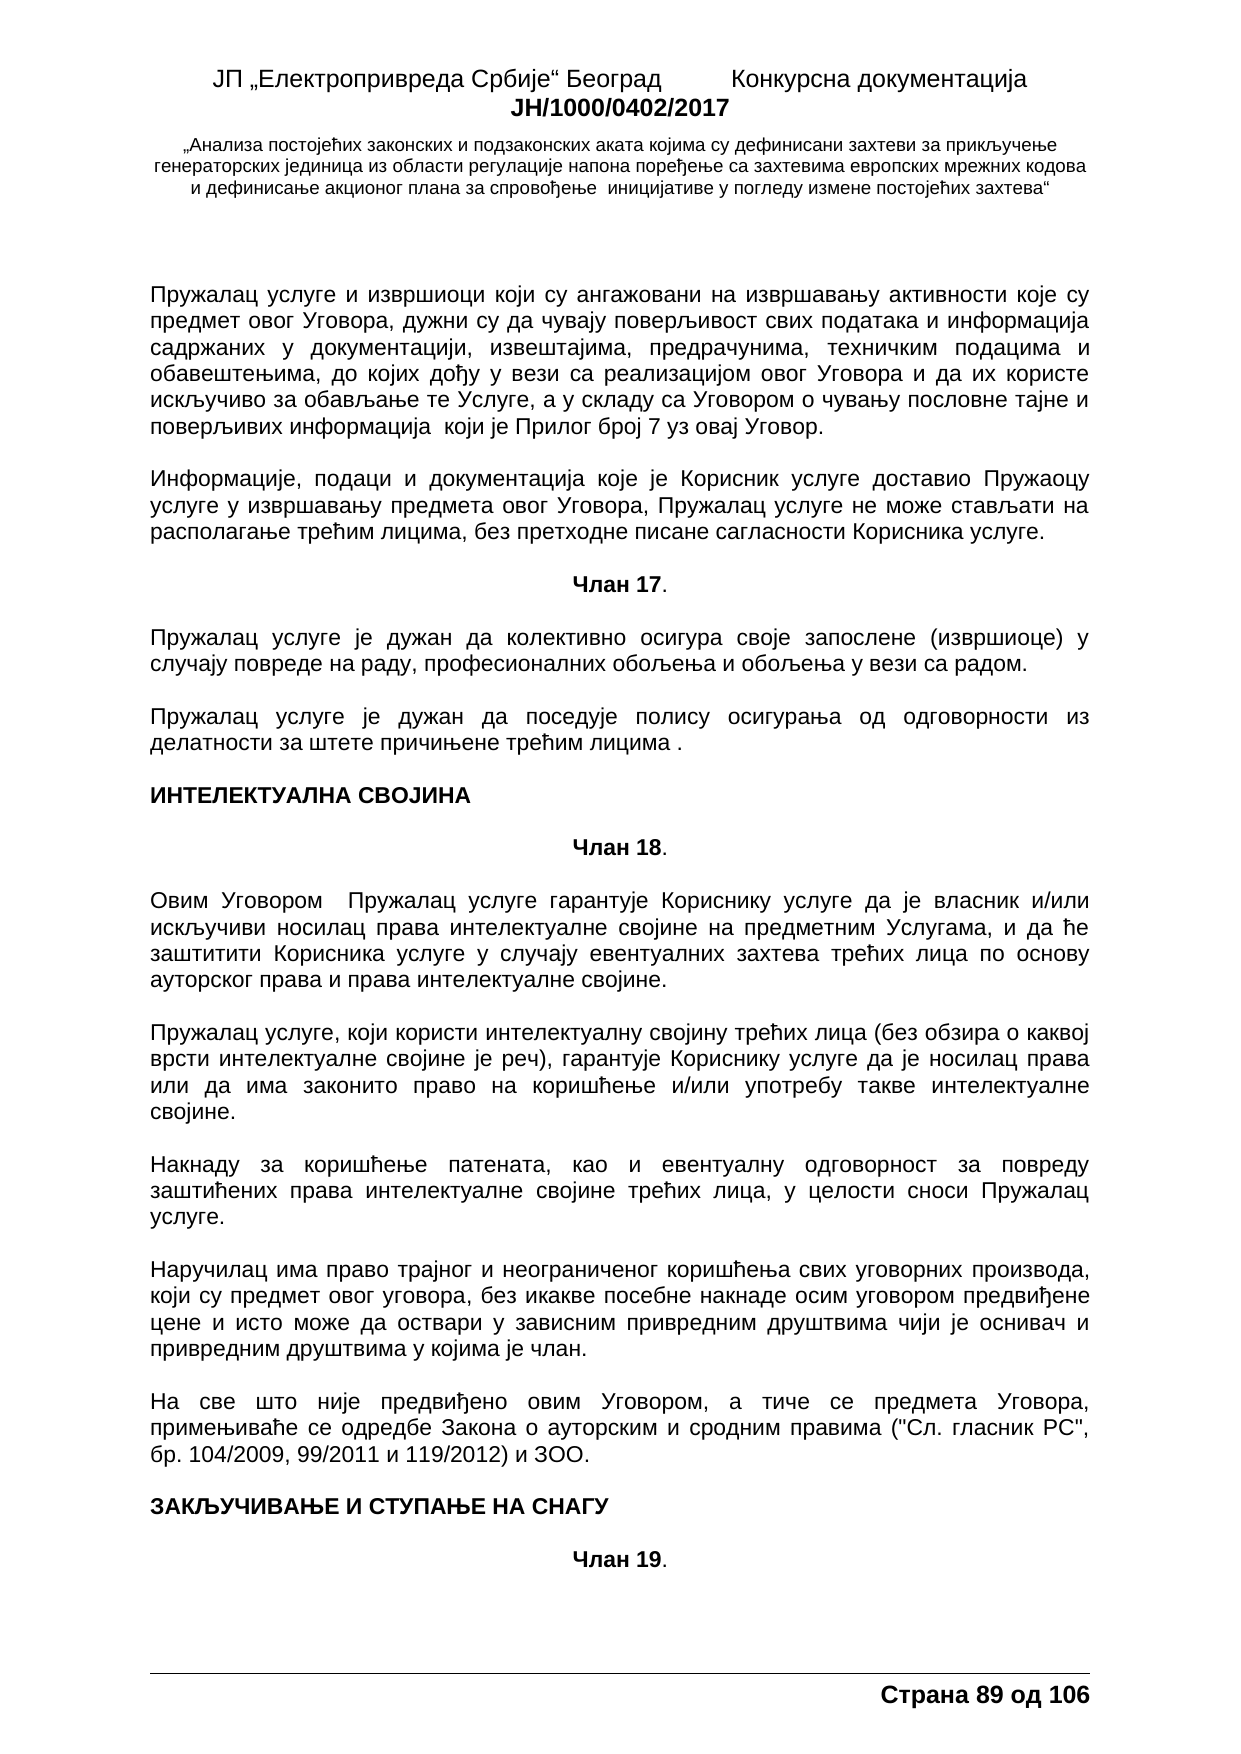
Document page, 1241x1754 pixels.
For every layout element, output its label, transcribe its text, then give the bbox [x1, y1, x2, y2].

text Члан 17. [150, 571, 1090, 597]
text ЗАКЉУЧИВАЊЕ И СТУПАЊЕ НА СНАГУ [150, 1493, 1090, 1519]
text ИНТЕЛЕКТУАЛНА СВОЈИНА [150, 782, 1090, 808]
text Накнаду за коришћење патената, као и евентуалну одговорност за повреду заштићених права интелектуалне својине трећих лица, у целости сноси Пружалац услуге. [150, 1151, 1090, 1230]
text Наручилац има право трајног и неограниченог коришћења свих уговорних производа, који су предмет овог уговора, без икакве посебне накнаде осим уговором предвиђене цене и исто може да оствари у зависним привредним друштвима чији је оснивач и привредним друштвима у којима је члан. [150, 1256, 1090, 1361]
text Овим Уговором Пружалац услуге гарантује Кориснику услуге да је власник и/или искључиви носилац права интелектуалне својине на предметним Услугама, и да ће заштитити Корисника услуге у случају евентуалних захтева трећих лица по основу ауторског права и права интелектуалне својине. [150, 887, 1090, 992]
text Информације, подаци и документација које је Корисник услуге доставио Пружаоцу услуге у извршавању предмета овог Уговора, Пружалац услуге не може стављати на располагање трећим лицима, без претходне писане сагласности Корисника услуге. [150, 465, 1090, 544]
text Члан 18. [150, 834, 1090, 861]
text На све што није предвиђено овим Уговором, а тиче се предмета Уговора, примењиваће се одредбе Закона о ауторским и сродним правима ("Сл. гласник РС", бр. 104/2009, 99/2011 и 119/2012) и ЗОО. [150, 1388, 1090, 1467]
text Пружалац услуге, који користи интелектуалну својину трећих лица (без обзира о каквој врсти интелектуалне својине је реч), гарантује Кориснику услуге да је носилац права или да има законито право на коришћење и/или употребу такве интелектуалне својине. [150, 1019, 1090, 1124]
text Пружалац услуге је дужан да поседује полису осигурања од одговорности из делатности за штете причињене трећим лицима . [150, 703, 1090, 755]
text Пружалац услуге и извршиоци који су ангажовани на извршавању активности које су предмет овог Уговора, дужни су да чувају поверљивост свих података и информација садржаних у документацији, извештајима, предрачунима, техничким подацима и обавештењима, до којих дођу у вези са реализацијом овог Уговора и да их користе искључиво за обављање те Услугe, а у складу са Уговором о чувању пословне тајне и поверљивих информација који је Прилог број 7 уз овај Уговор. [150, 281, 1090, 439]
text Члан 19. [150, 1546, 1090, 1572]
text Пружалац услуге је дужан да колективно осигура своје запослене (извршиоце) у случају повреде на раду, професионалних обољења и обољења у вези са радом. [150, 623, 1090, 676]
